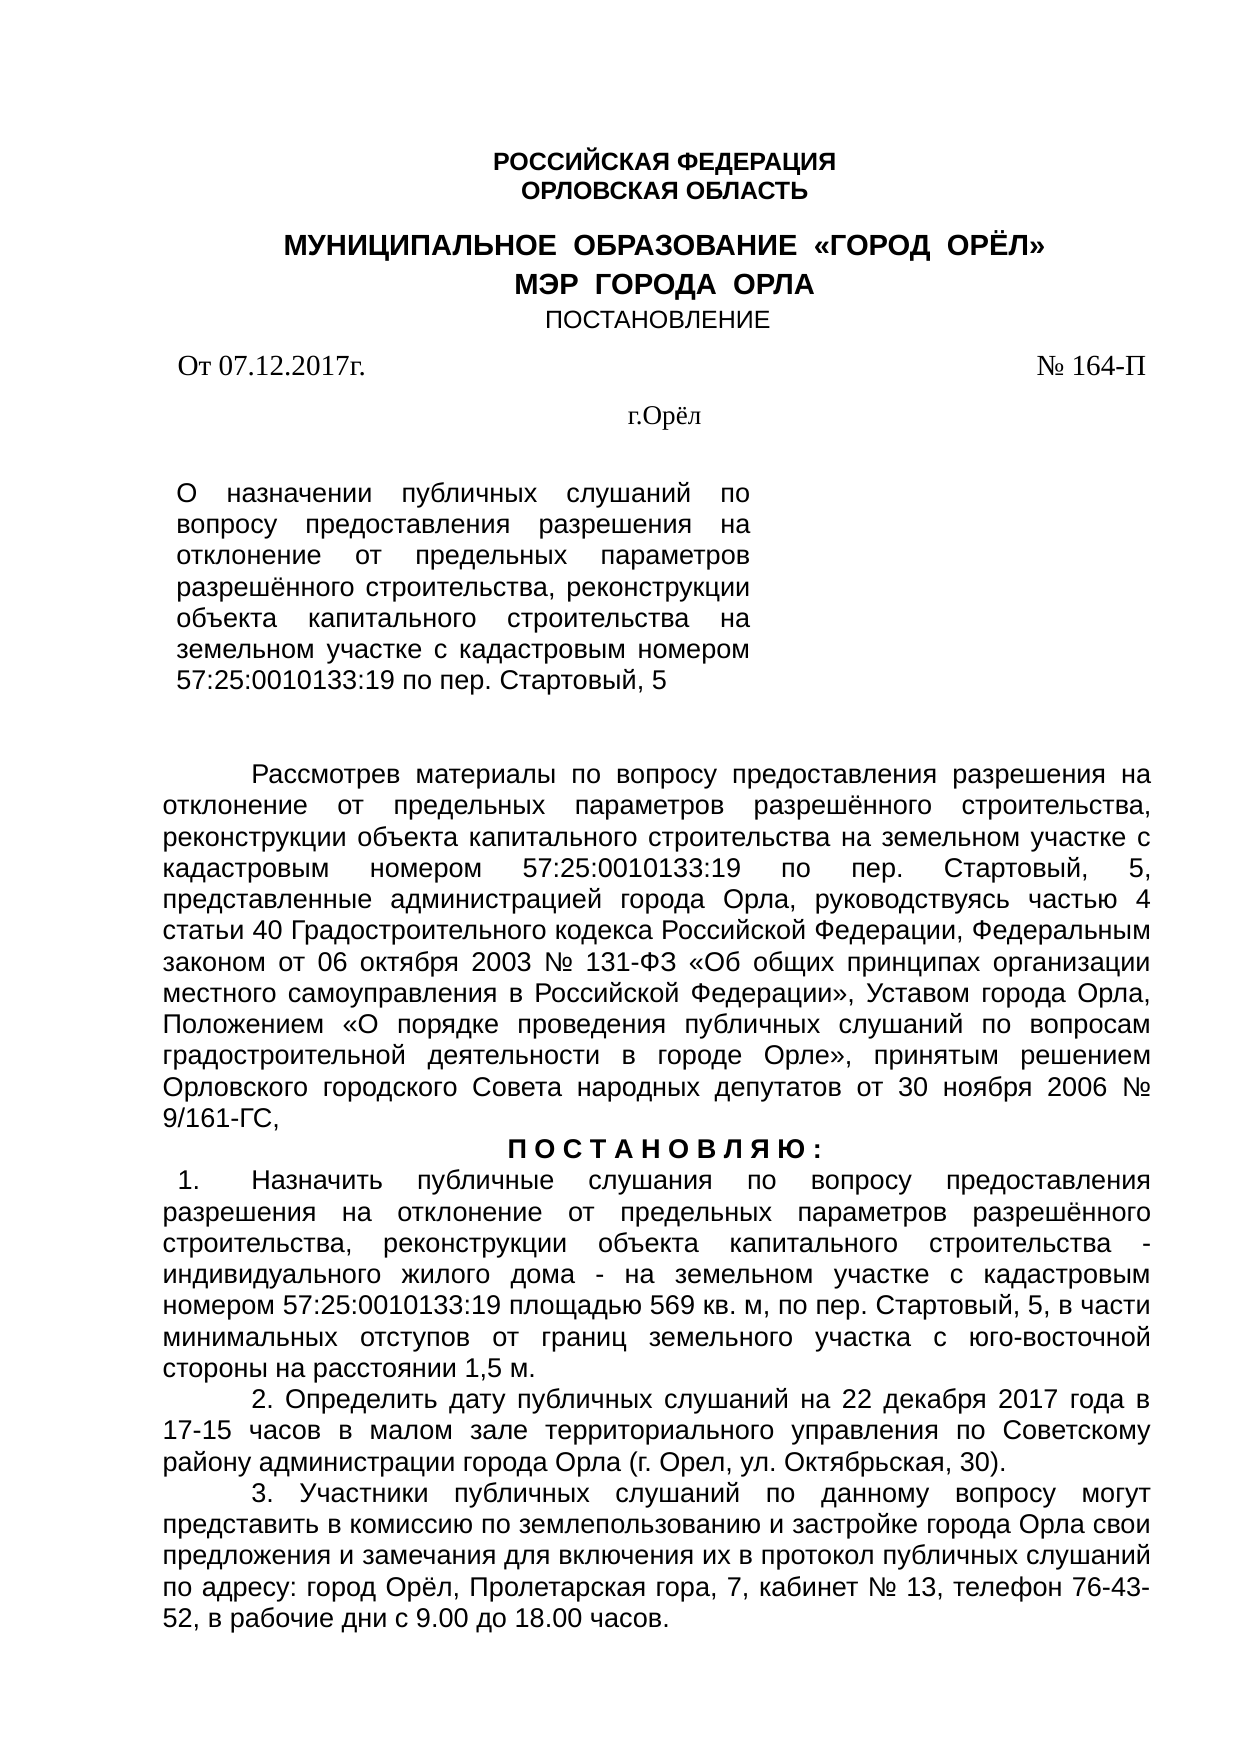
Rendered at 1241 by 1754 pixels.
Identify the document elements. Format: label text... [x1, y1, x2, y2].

text 3. Участники публичных слушаний по данному вопросу могут представить в комиссию по землепользованию и застройке города Орла свои предложения и замечания для включения их в протокол публичных слушаний по адресу: город Орёл, Пролетарская гора, 7, кабинет № 13, телефон 76-43-52, в рабочие дни с 9.00 до 18.00 часов. [162, 1477, 1152, 1633]
text Мэр города Орла [177, 267, 1152, 300]
list Назначить публичные слушания по вопросу предоставления разрешения на отклонение от предельных параметров разрешённого строительства, реконструкции объекта капитального строительства - индивидуального жилого дома - на земельном участке с кадастровым номером 57:25:0010133:19 площадью 569 кв. м, по пер. Стартовый, 5, в части минимальных отступов от границ земельного участка с юго-восточной стороны на расстоянии 1,5 м. [162, 1164, 1152, 1383]
text Орловская область [177, 176, 1152, 204]
text г.Орёл [177, 399, 1152, 430]
text П О С Т А Н О В Л Я Ю : [162, 1133, 1152, 1164]
text Муниципальное образование «город Орёл» [177, 228, 1152, 262]
text 2. Определить дату публичных слушаний на 22 декабря 2017 года в 17-15 часов в малом зале территориального управления по Советскому району администрации города Орла (г. Орел, ул. Октябрьская, 30). [162, 1383, 1152, 1477]
text Рассмотрев материалы по вопросу предоставления разрешения на отклонение от предельных параметров разрешённого строительства, реконструкции объекта капитального строительства на земельном участке с кадастровым номером 57:25:0010133:19 по пер. Стартовый, 5, представленные администрацией города Орла, руководствуясь частью 4 статьи 40 Градостроительного кодекса Российской Федерации, Федеральным законом от 06 октября 2003 № 131-ФЗ «Об общих принципах организации местного самоуправления в Российской Федерации», Уставом города Орла, Положением «О порядке проведения публичных слушаний по вопросам градостроительной деятельности в городе Орле», принятым решением Орловского городского Совета народных депутатов от 30 ноября 2006 № 9/161-ГС, [162, 758, 1152, 1133]
text Российская федерация [177, 147, 1152, 176]
text ПОСТАНОВЛЕНИЕ [545, 305, 1152, 334]
table_header О назначении публичных слушаний по вопросу предоставления разрешения на отклонение от предельных параметров разрешённого строительства, реконструкции объекта капитального строительства на земельном участке с кадастровым номером 57:25:0010133:19 по пер. Стартовый, 5 [165, 446, 762, 696]
text От 07.12.2017г. № 164-П [177, 348, 1152, 382]
